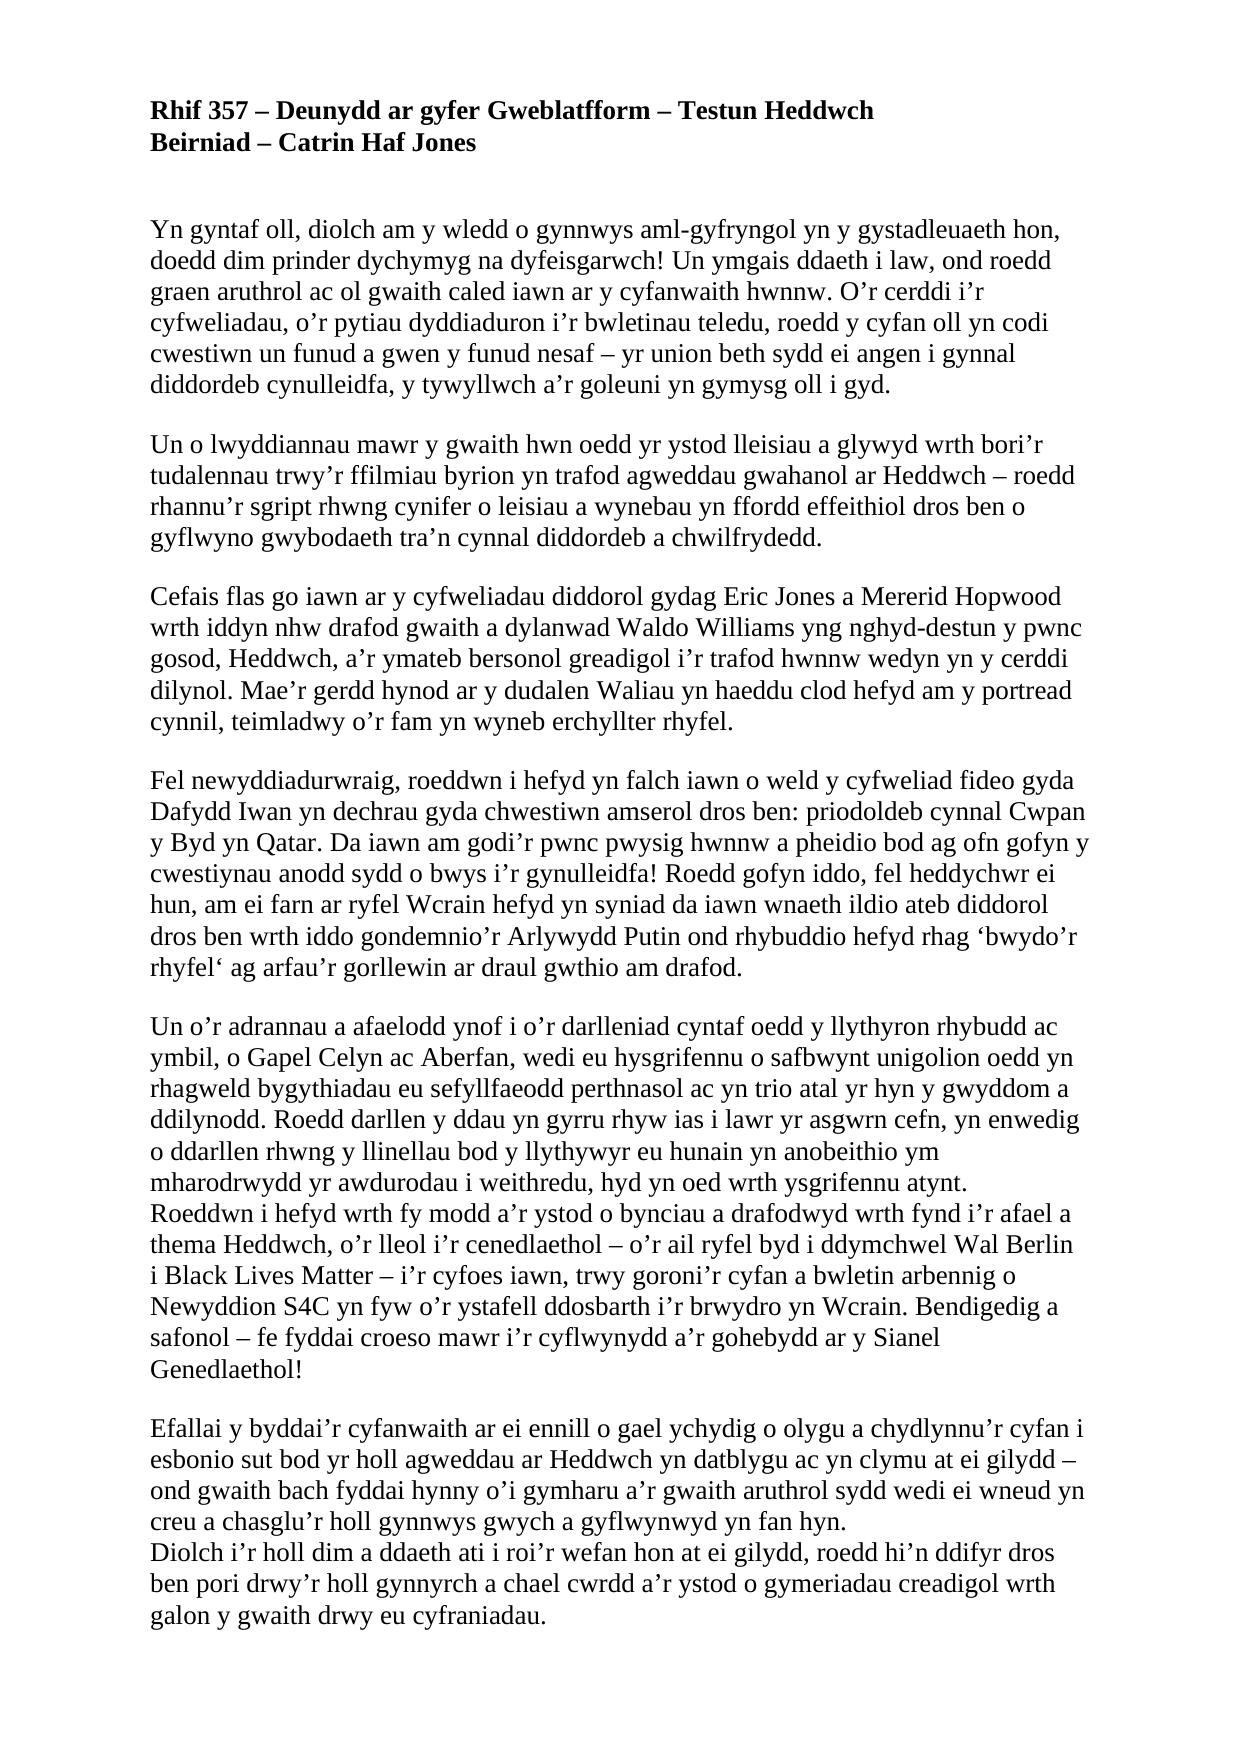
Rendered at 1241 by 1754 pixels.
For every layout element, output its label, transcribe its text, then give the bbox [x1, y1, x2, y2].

text Fel newyddiadurwraig, roeddwn i hefyd yn falch iawn o weld y cyfweliad fideo gyda Dafydd Iwan yn dechrau gyda chwestiwn amserol dros ben: priodoldeb cynnal Cwpan y Byd yn Qatar. Da iawn am godi’r pwnc pwysig hwnnw a pheidio bod ag ofn gofyn y cwestiynau anodd sydd o bwys i’r gynulleidfa! Roedd gofyn iddo, fel heddychwr ei hun, am ei farn ar ryfel Wcrain hefyd yn syniad da iawn wnaeth ildio ateb diddorol dros ben wrth iddo gondemnio’r Arlywydd Putin ond rhybuddio hefyd rhag ‘bwydo’r rhyfel‘ ag arfau’r gorllewin ar draul gwthio am drafod. [150, 764, 1090, 982]
text Diolch i’r holl dim a ddaeth ati i roi’r wefan hon at ei gilydd, roedd hi’n ddifyr dros ben pori drwy’r holl gynnyrch a chael cwrdd a’r ystod o gymeriadau creadigol wrth galon y gwaith drwy eu cyfraniadau. [150, 1536, 1090, 1630]
text Roeddwn i hefyd wrth fy modd a’r ystod o bynciau a drafodwyd wrth fynd i’r afael a thema Heddwch, o’r lleol i’r cenedlaethol – o’r ail ryfel byd i ddymchwel Wal Berlin i Black Lives Matter – i’r cyfoes iawn, trwy goroni’r cyfan a bwletin arbennig o Newyddion S4C yn fyw o’r ystafell ddosbarth i’r brwydro yn Wcrain. Bendigedig a safonol – fe fyddai croeso mawr i’r cyflwynydd a’r gohebydd ar y Sianel Genedlaethol! [150, 1197, 1090, 1384]
text Beirniad – Catrin Haf Jones [150, 126, 1090, 157]
text Un o lwyddiannau mawr y gwaith hwn oedd yr ystod lleisiau a glywyd wrth bori’r tudalennau trwy’r ffilmiau byrion yn trafod agweddau gwahanol ar Heddwch – roedd rhannu’r sgript rhwng cynifer o leisiau a wynebau yn ffordd effeithiol dros ben o gyflwyno gwybodaeth tra’n cynnal diddordeb a chwilfrydedd. [150, 428, 1090, 552]
text Efallai y byddai’r cyfanwaith ar ei ennill o gael ychydig o olygu a chydlynnu’r cyfan i esbonio sut bod yr holl agweddau ar Heddwch yn datblygu ac yn clymu at ei gilydd – ond gwaith bach fyddai hynny o’i gymharu a’r gwaith aruthrol sydd wedi ei wneud yn creu a chasglu’r holl gynnwys gwych a gyflwynwyd yn fan hyn. [150, 1412, 1090, 1536]
text Cefais flas go iawn ar y cyfweliadau diddorol gydag Eric Jones a Mererid Hopwood wrth iddyn nhw drafod gwaith a dylanwad Waldo Williams yng nghyd-destun y pwnc gosod, Heddwch, a’r ymateb bersonol greadigol i’r trafod hwnnw wedyn yn y cerddi dilynol. Mae’r gerdd hynod ar y dudalen Waliau yn haeddu clod hefyd am y portread cynnil, teimladwy o’r fam yn wyneb erchyllter rhyfel. [150, 580, 1090, 736]
text Un o’r adrannau a afaelodd ynof i o’r darlleniad cyntaf oedd y llythyron rhybudd ac ymbil, o Gapel Celyn ac Aberfan, wedi eu hysgrifennu o safbwynt unigolion oedd yn rhagweld bygythiadau eu sefyllfaeodd perthnasol ac yn trio atal yr hyn y gwyddom a ddilynodd. Roedd darllen y ddau yn gyrru rhyw ias i lawr yr asgwrn cefn, yn enwedig o ddarllen rhwng y llinellau bod y llythywyr eu hunain yn anobeithio ym mharodrwydd yr awdurodau i weithredu, hyd yn oed wrth ysgrifennu atynt. [150, 1010, 1090, 1197]
text Rhif 357 – Deunydd ar gyfer Gweblatfform – Testun Heddwch [150, 94, 1090, 126]
text Yn gyntaf oll, diolch am y wledd o gynnwys aml-gyfryngol yn y gystadleuaeth hon, doedd dim prinder dychymyg na dyfeisgarwch! Un ymgais ddaeth i law, ond roedd graen aruthrol ac ol gwaith caled iawn ar y cyfanwaith hwnnw. O’r cerddi i’r cyfweliadau, o’r pytiau dyddiaduron i’r bwletinau teledu, roedd y cyfan oll yn codi cwestiwn un funud a gwen y funud nesaf – yr union beth sydd ei angen i gynnal diddordeb cynulleidfa, y tywyllwch a’r goleuni yn gymysg oll i gyd. [150, 213, 1090, 400]
